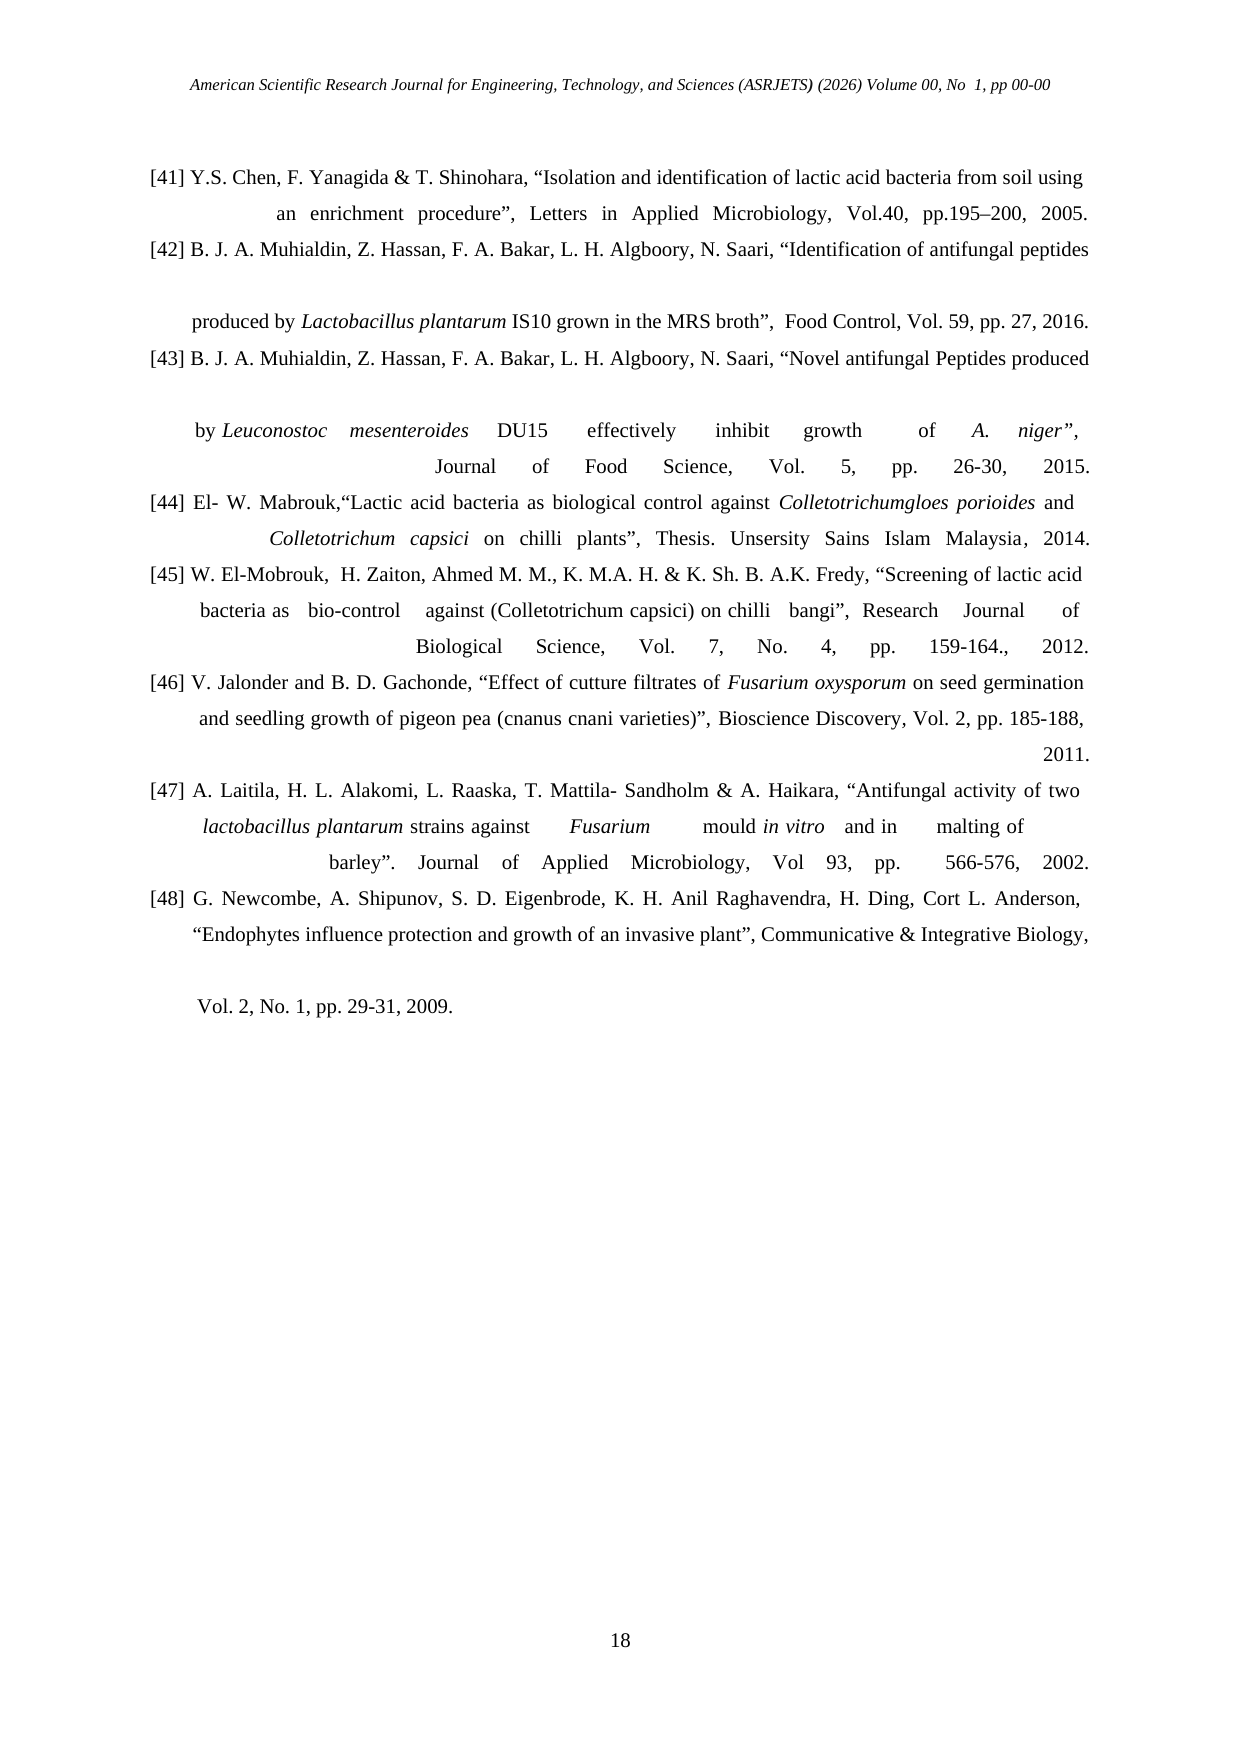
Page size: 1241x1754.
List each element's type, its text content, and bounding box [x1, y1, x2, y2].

text [41] Y.S. Chen, F. Yanagida & T. Shinohara, “Isolation and identification of lactic acid bacteria from soil using an enrichment procedure”, Letters in Applied Microbiology, Vol.40, pp.195–200, 2005. [42] B. J. A. Muhialdin, Z. Hassan, F. A. Bakar, L. H. Algboory, N. Saari, “Identification of antifungal peptides produced by Lactobacillus plantarum IS10 grown in the MRS broth”, Food Control, Vol. 59, pp. 27, 2016. [43] B. J. A. Muhialdin, Z. Hassan, F. A. Bakar, L. H. Algboory, N. Saari, “Novel antifungal Peptides produced by Leuconostoc mesenteroides DU15 effectively inhibit growth of A. niger”, Journal of Food Science, Vol. 5, pp. 26-30, 2015. [44] El- W. Mabrouk,“Lactic acid bacteria as biological control against Colletotrichumgloes porioides and Colletotrichum capsici on chilli plants”, Thesis. Unsersity Sains Islam Malaysia, 2014. [45] W. El-Mobrouk, H. Zaiton, Ahmed M. M., K. M.A. H. & K. Sh. B. A.K. Fredy, “Screening of lactic acid bacteria as bio-control against (Colletotrichum capsici) on chilli bangi”, Research Journal of Biological Science, Vol. 7, No. 4, pp. 159-164., 2012. [46] V. Jalonder and B. D. Gachonde, “Effect of cutture filtrates of Fusarium oxysporum on seed germination and seedling growth of pigeon pea (cnanus cnani varieties)”, Bioscience Discovery, Vol. 2, pp. 185-188, 2011. [47] A. Laitila, H. L. Alakomi, L. Raaska, T. Mattila- Sandholm & A. Haikara, “Antifungal activity of two lactobacillus plantarum strains against Fusarium mould in vitro and in malting of barley”. Journal of Applied Microbiology, Vol 93, pp. 566-576, 2002. [48] G. Newcombe, A. Shipunov, S. D. Eigenbrode, K. H. Anil Raghavendra, H. Ding, Cort L. Anderson, “Endophytes influence protection and growth of an invasive plant”, Communicative & Integrative Biology, Vol. 2, No. 1, pp. 29-31, 2009. [150, 165, 1090, 1018]
